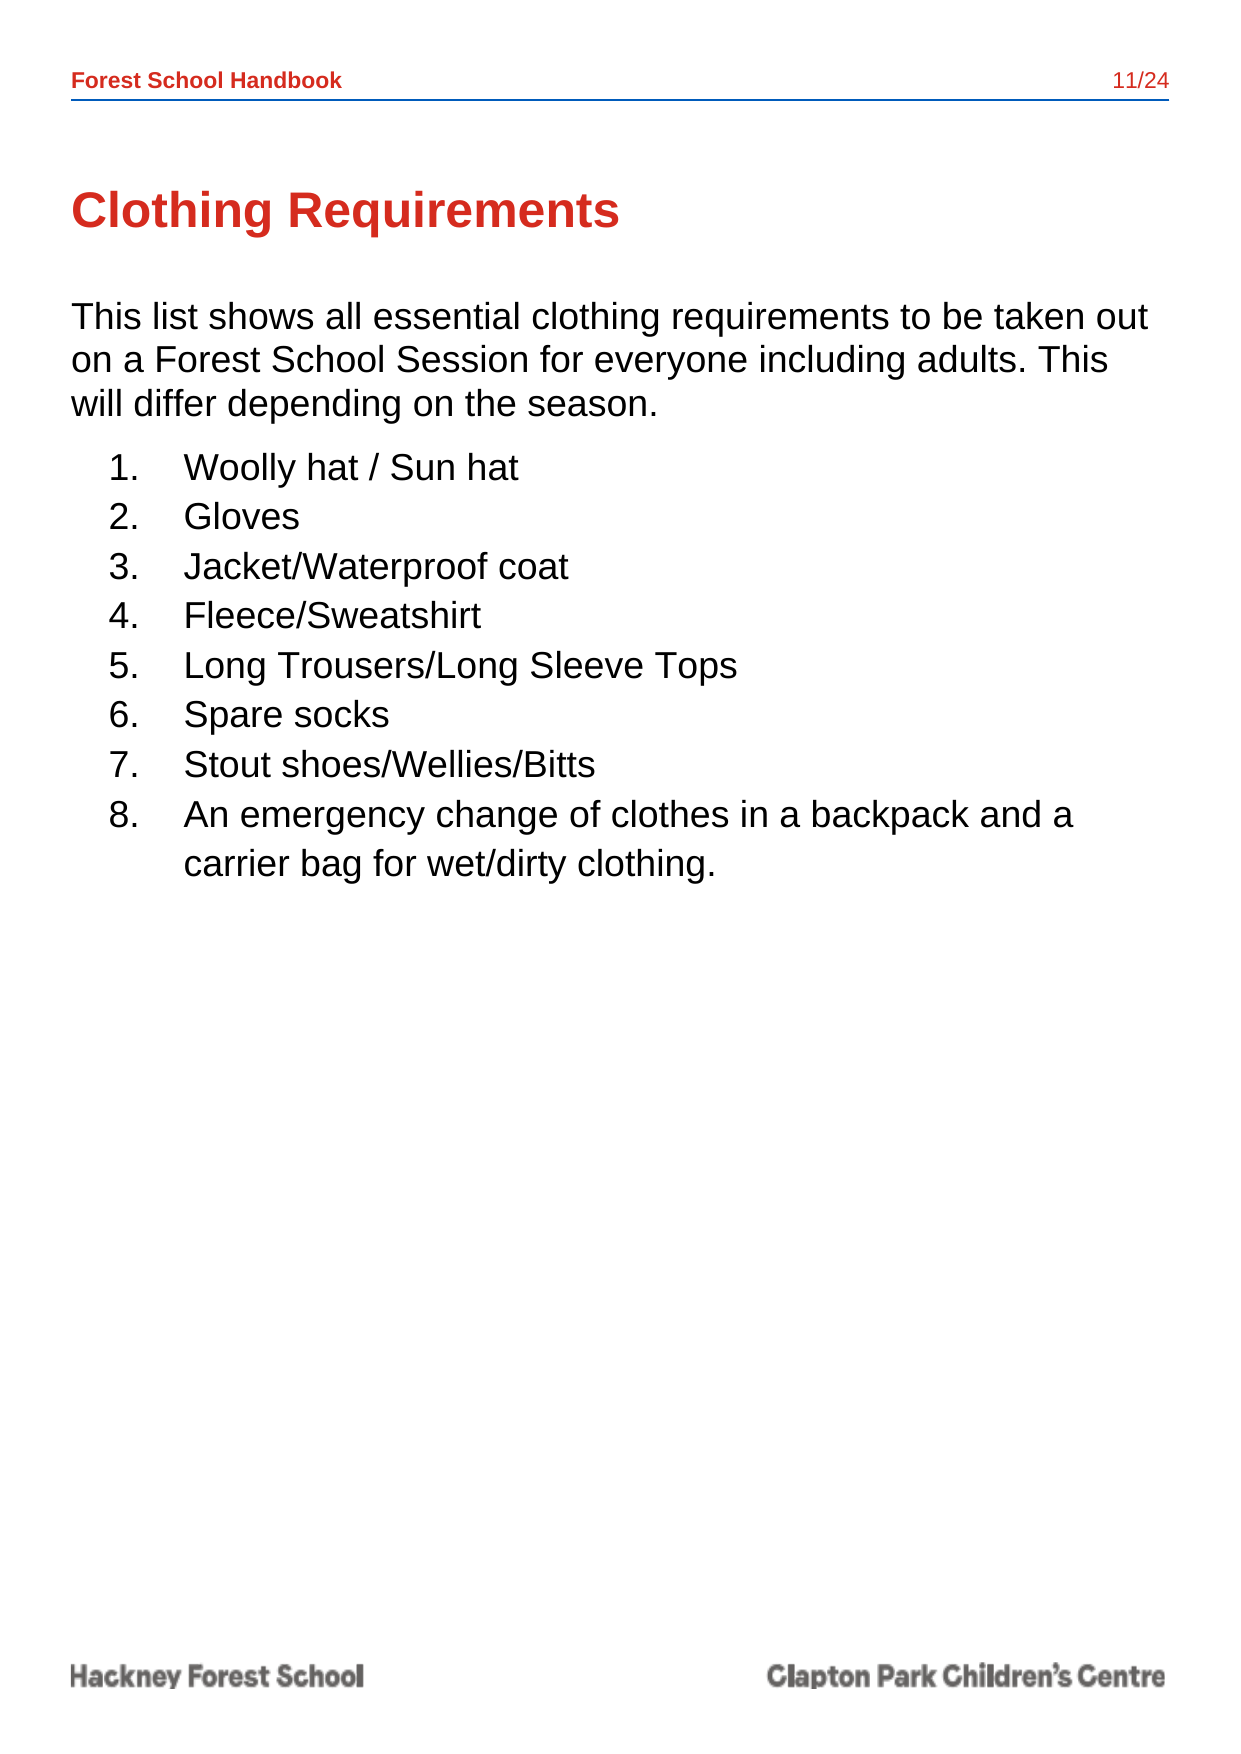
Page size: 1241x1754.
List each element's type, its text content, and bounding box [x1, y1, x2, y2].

list Jacket/Waterproof coat [108, 544, 1169, 587]
list Woolly hat / Sun hat [108, 445, 1169, 488]
subtitle Clothing Requirements [71, 165, 1169, 238]
list Gloves [108, 494, 1169, 537]
list Long Trousers/Long Sleeve Tops [108, 643, 1169, 686]
text This list shows all essential clothing requirements to be taken out on a Forest School Session for everyone including adults. This will differ depending on the season. [71, 294, 1169, 424]
list Fleece/Sweatshirt [108, 593, 1169, 637]
list Spare socks [108, 693, 1169, 736]
list An emergency change of clothes in a backpack and a carrier bag for wet/dirty clothing. [108, 792, 1169, 884]
list Stout shoes/Wellies/Bitts [108, 742, 1169, 785]
